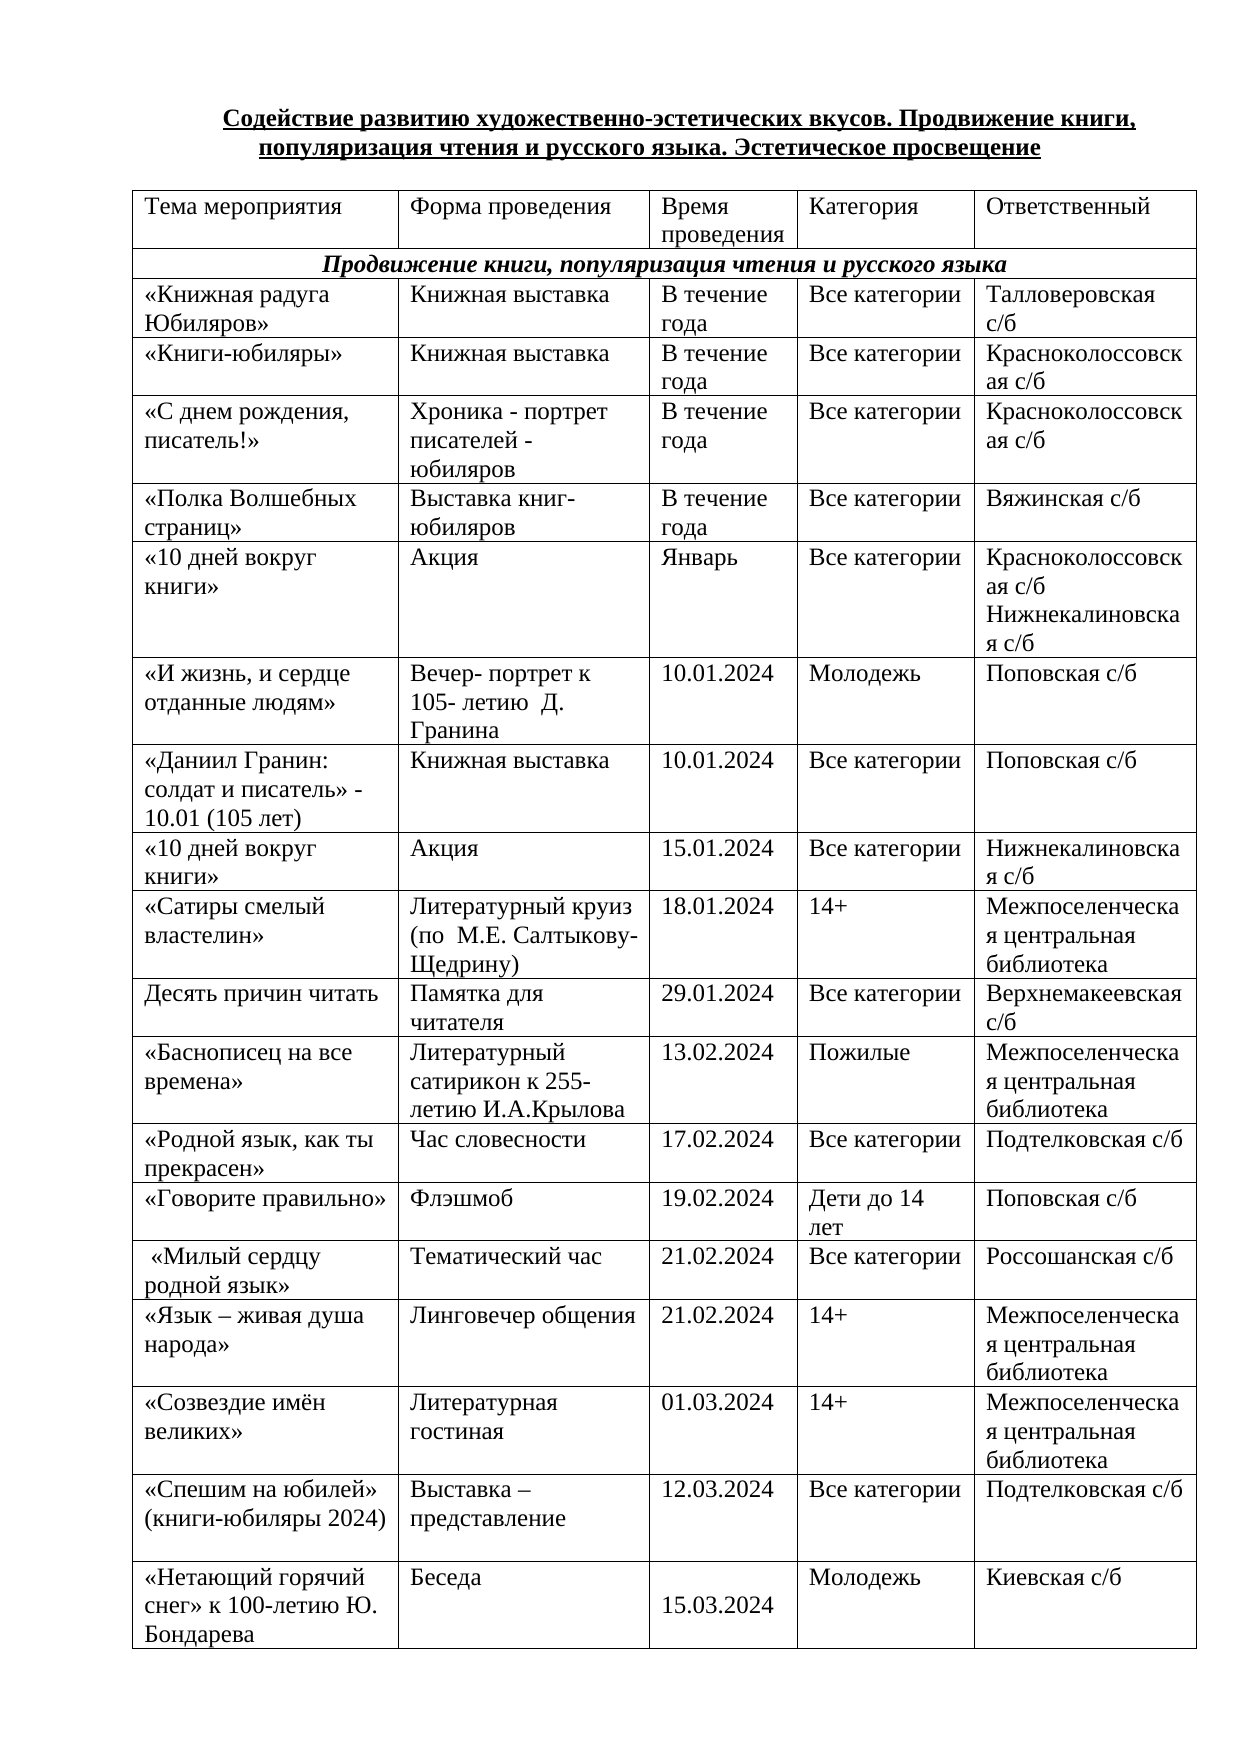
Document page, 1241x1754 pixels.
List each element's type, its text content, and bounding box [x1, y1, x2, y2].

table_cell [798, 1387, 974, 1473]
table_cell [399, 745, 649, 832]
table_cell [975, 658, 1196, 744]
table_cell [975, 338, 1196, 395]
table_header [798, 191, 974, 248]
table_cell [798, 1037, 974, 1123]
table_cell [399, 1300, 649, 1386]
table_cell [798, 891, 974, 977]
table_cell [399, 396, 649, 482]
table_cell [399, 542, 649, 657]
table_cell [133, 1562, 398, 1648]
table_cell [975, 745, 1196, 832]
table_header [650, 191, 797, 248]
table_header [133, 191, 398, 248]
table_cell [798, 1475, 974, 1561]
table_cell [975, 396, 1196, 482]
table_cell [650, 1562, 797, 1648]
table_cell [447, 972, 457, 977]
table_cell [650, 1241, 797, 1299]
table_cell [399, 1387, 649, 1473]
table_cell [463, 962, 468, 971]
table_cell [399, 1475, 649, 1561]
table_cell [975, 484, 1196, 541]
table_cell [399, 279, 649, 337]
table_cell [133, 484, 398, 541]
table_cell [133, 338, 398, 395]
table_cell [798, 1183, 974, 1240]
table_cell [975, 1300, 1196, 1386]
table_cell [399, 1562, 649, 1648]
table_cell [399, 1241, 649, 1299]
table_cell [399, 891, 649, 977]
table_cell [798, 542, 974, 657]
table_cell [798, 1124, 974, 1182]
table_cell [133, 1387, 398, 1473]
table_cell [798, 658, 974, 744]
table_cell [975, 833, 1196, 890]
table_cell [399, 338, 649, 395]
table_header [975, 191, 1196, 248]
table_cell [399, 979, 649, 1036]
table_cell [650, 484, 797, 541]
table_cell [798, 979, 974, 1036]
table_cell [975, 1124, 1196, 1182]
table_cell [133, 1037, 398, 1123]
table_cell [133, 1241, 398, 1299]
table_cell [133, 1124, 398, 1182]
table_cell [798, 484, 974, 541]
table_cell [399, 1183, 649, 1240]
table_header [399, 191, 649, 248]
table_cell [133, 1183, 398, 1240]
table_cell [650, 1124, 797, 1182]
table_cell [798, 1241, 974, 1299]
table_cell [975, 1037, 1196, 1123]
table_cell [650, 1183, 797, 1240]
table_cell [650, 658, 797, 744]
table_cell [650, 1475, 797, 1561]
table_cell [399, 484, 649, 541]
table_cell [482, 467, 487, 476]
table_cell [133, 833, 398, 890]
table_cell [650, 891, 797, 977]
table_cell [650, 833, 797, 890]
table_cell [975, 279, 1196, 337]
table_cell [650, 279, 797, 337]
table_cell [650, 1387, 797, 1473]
text Содействие развитию художественно-эстетических вкусов. Продвижение книги, популяризация чтения и русского языка. Эстетическое просвещение [148, 103, 1152, 161]
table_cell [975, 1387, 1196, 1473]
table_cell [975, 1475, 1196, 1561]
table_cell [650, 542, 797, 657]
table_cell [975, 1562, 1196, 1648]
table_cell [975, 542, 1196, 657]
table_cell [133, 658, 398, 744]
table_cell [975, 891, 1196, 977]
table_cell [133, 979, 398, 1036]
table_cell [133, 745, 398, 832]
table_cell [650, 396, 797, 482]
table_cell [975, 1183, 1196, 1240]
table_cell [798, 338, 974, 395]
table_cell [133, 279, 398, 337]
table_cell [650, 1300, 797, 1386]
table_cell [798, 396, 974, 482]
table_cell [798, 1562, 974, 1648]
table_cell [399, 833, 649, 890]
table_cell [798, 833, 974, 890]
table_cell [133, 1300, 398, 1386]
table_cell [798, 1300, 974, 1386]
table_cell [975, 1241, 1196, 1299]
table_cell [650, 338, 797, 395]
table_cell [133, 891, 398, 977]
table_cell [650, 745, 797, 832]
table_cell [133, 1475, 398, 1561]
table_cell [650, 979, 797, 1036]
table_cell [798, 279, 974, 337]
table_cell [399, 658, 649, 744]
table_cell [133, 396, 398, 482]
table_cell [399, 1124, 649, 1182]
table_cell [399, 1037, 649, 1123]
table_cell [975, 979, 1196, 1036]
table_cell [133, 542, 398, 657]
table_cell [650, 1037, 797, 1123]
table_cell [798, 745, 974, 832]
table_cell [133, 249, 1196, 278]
